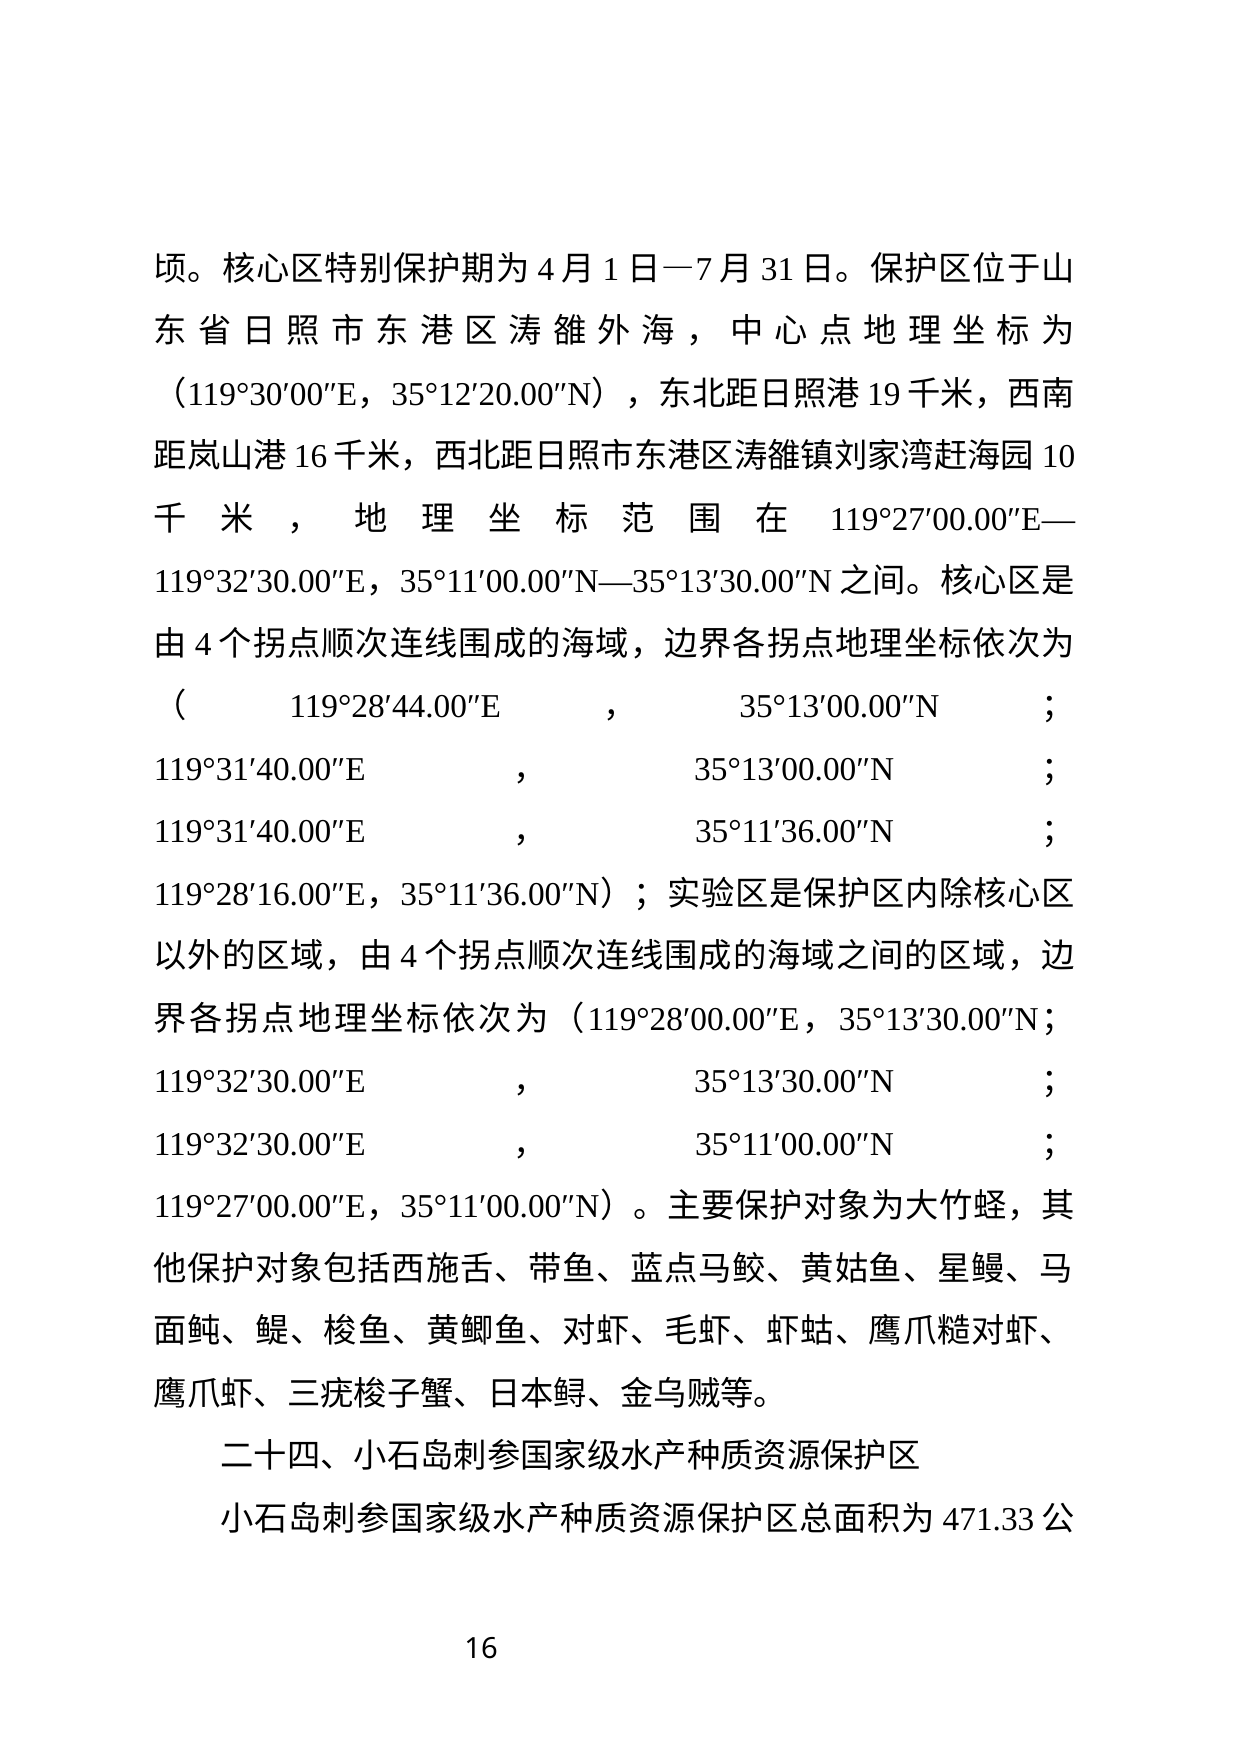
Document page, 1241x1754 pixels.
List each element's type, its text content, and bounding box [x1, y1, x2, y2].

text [153, 1480, 1075, 1542]
text 二十四、小石岛刺参国家级水产种质资源保护区 [153, 1417, 1075, 1480]
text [153, 230, 1075, 1417]
